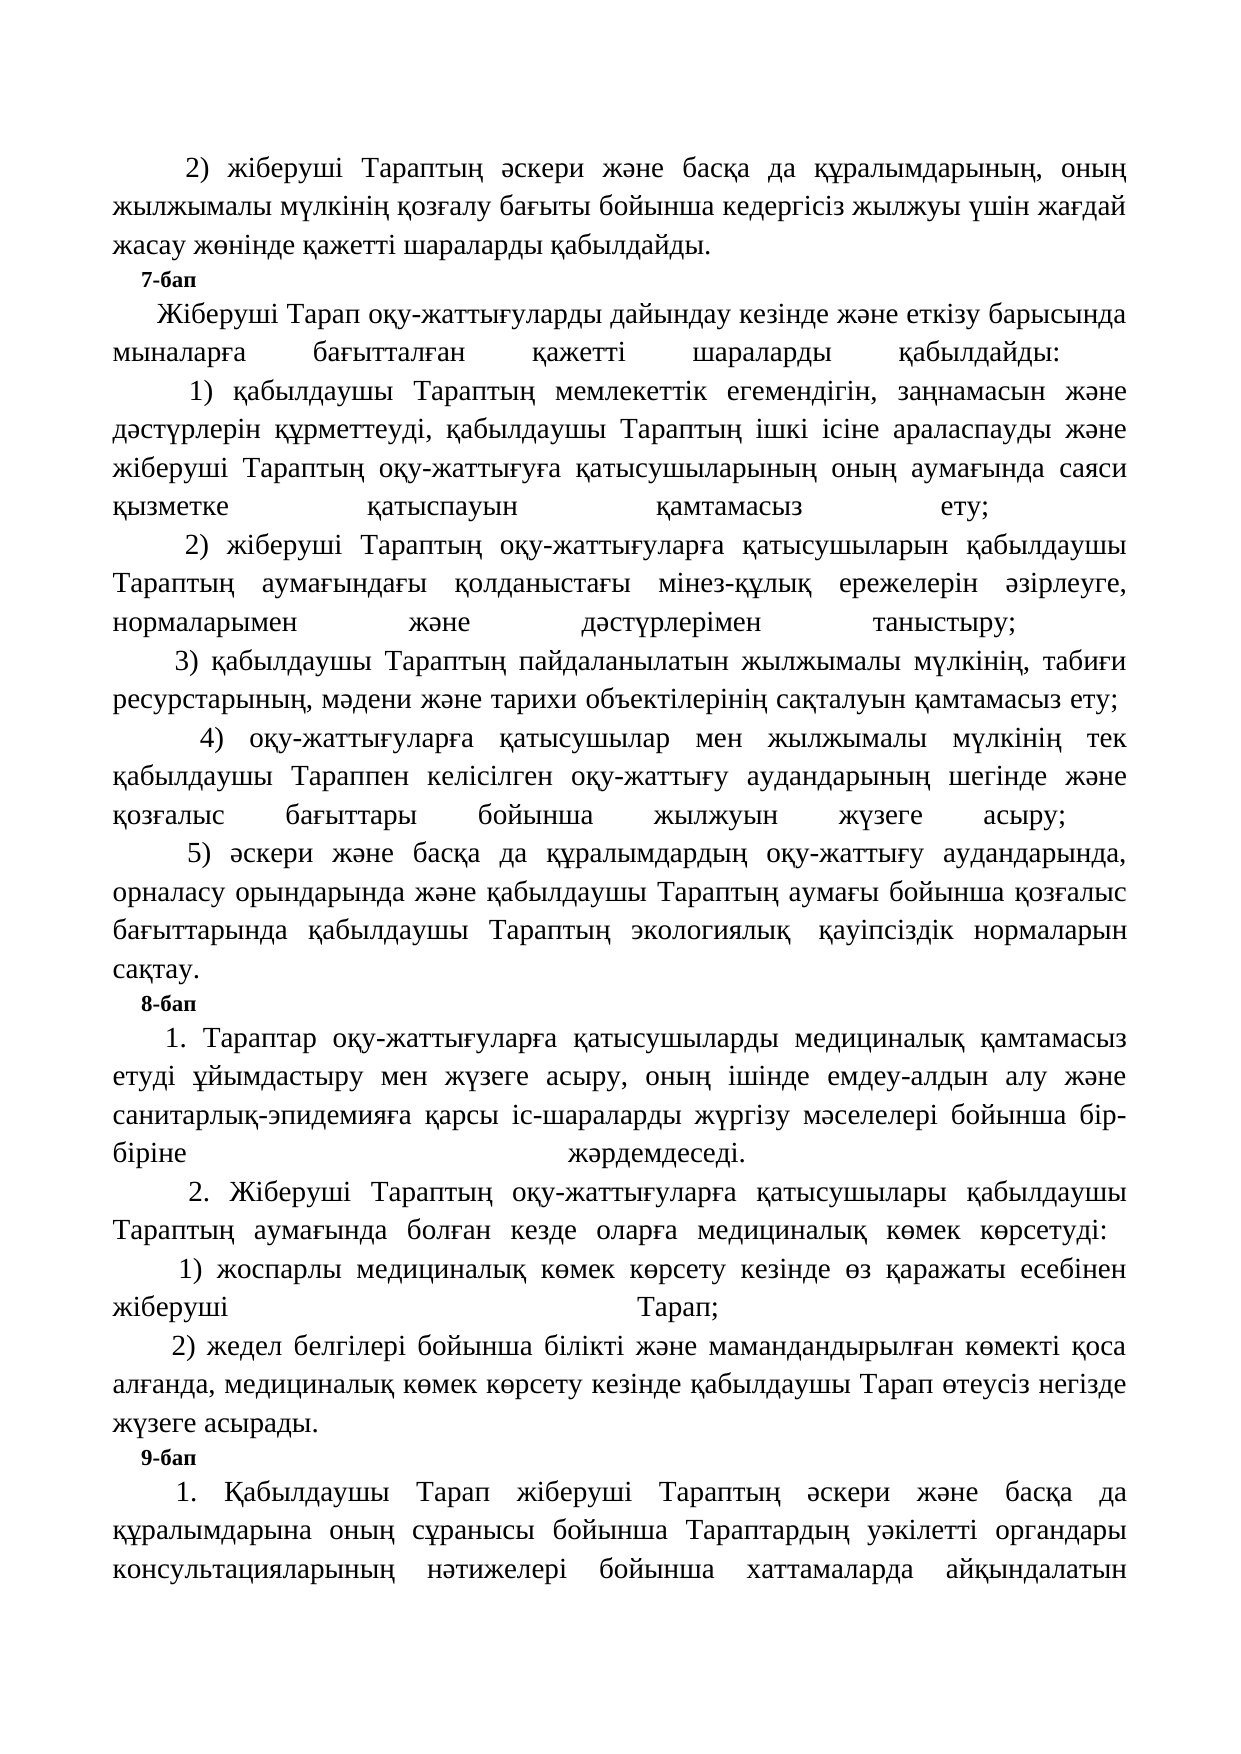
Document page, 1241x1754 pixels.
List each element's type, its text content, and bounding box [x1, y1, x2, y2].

text 7-бап [112, 266, 1128, 292]
text Жіберуші Тарап оқу-жаттығуларды дайындау кезінде және еткізу барысында мыналарға бағытталған қажетті шараларды қабылдайды: 1) қабылдаушы Тараптың мемлекеттік егемендігін, заңнамасын және дәстүрлерін құрметтеуді, қабылдаушы Тараптың ішкі ісіне араласпауды және жіберуші Тараптың оқу-жаттығуға қатысушыларының оның аумағында саяси қызметке қатыспауын қамтамасыз ету; 2) жіберуші Тараптың оқу-жаттығуларға қатысушыларын қабылдаушы Тараптың аумағындағы қолданыстағы мінез-құлық ережелерін әзірлеуге, нормаларымен және дәстүрлерімен таныстыру; 3) қабылдаушы Тараптың пайдаланылатын жылжымалы мүлкінің, табиғи ресурстарының, мәдени және тарихи объектілерінің сақталуын қамтамасыз ету; 4) оқу-жаттығуларға қатысушылар мен жылжымалы мүлкінің тек қабылдаушы Тараппен келісілген оқу-жаттығу аудандарының шегінде және қозғалыс бағыттары бойынша жылжуын жүзеге асыру; 5) әскери және басқа да құралымдардың оқу-жаттығу аудандарында, орналасу орындарында және қабылдаушы Тараптың аумағы бойынша қозғалыс бағыттарында қабылдаушы Тараптың экологиялық қауіпсіздік нормаларын сақтау. [112, 296, 1128, 984]
text 9-бап [112, 1444, 1128, 1470]
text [112, 150, 1128, 261]
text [112, 1474, 1128, 1584]
text 8-бап [112, 989, 1128, 1016]
text 1. Тараптар оқу-жаттығуларға қатысушыларды медициналық қамтамасыз етуді ұйымдастыру мен жүзеге асыру, оның ішінде емдеу-алдын алу және санитарлық-эпидемияға қарсы іс-шараларды жүргізу мәселелері бойынша бір-біріне жәрдемдеседі. 2. Жіберуші Тараптың оқу-жаттығуларға қатысушылары қабылдаушы Тараптың аумағында болған кезде оларға медициналық көмек көрсетуді: 1) жоспарлы медициналық көмек көрсету кезінде өз қаражаты есебінен жіберуші Тарап; 2) жедел белгілері бойынша білікті және мамандандырылған көмекті қоса алғанда, медициналық көмек көрсету кезінде қабылдаушы Тарап өтеусіз негізде жүзеге асырады. [112, 1020, 1128, 1439]
